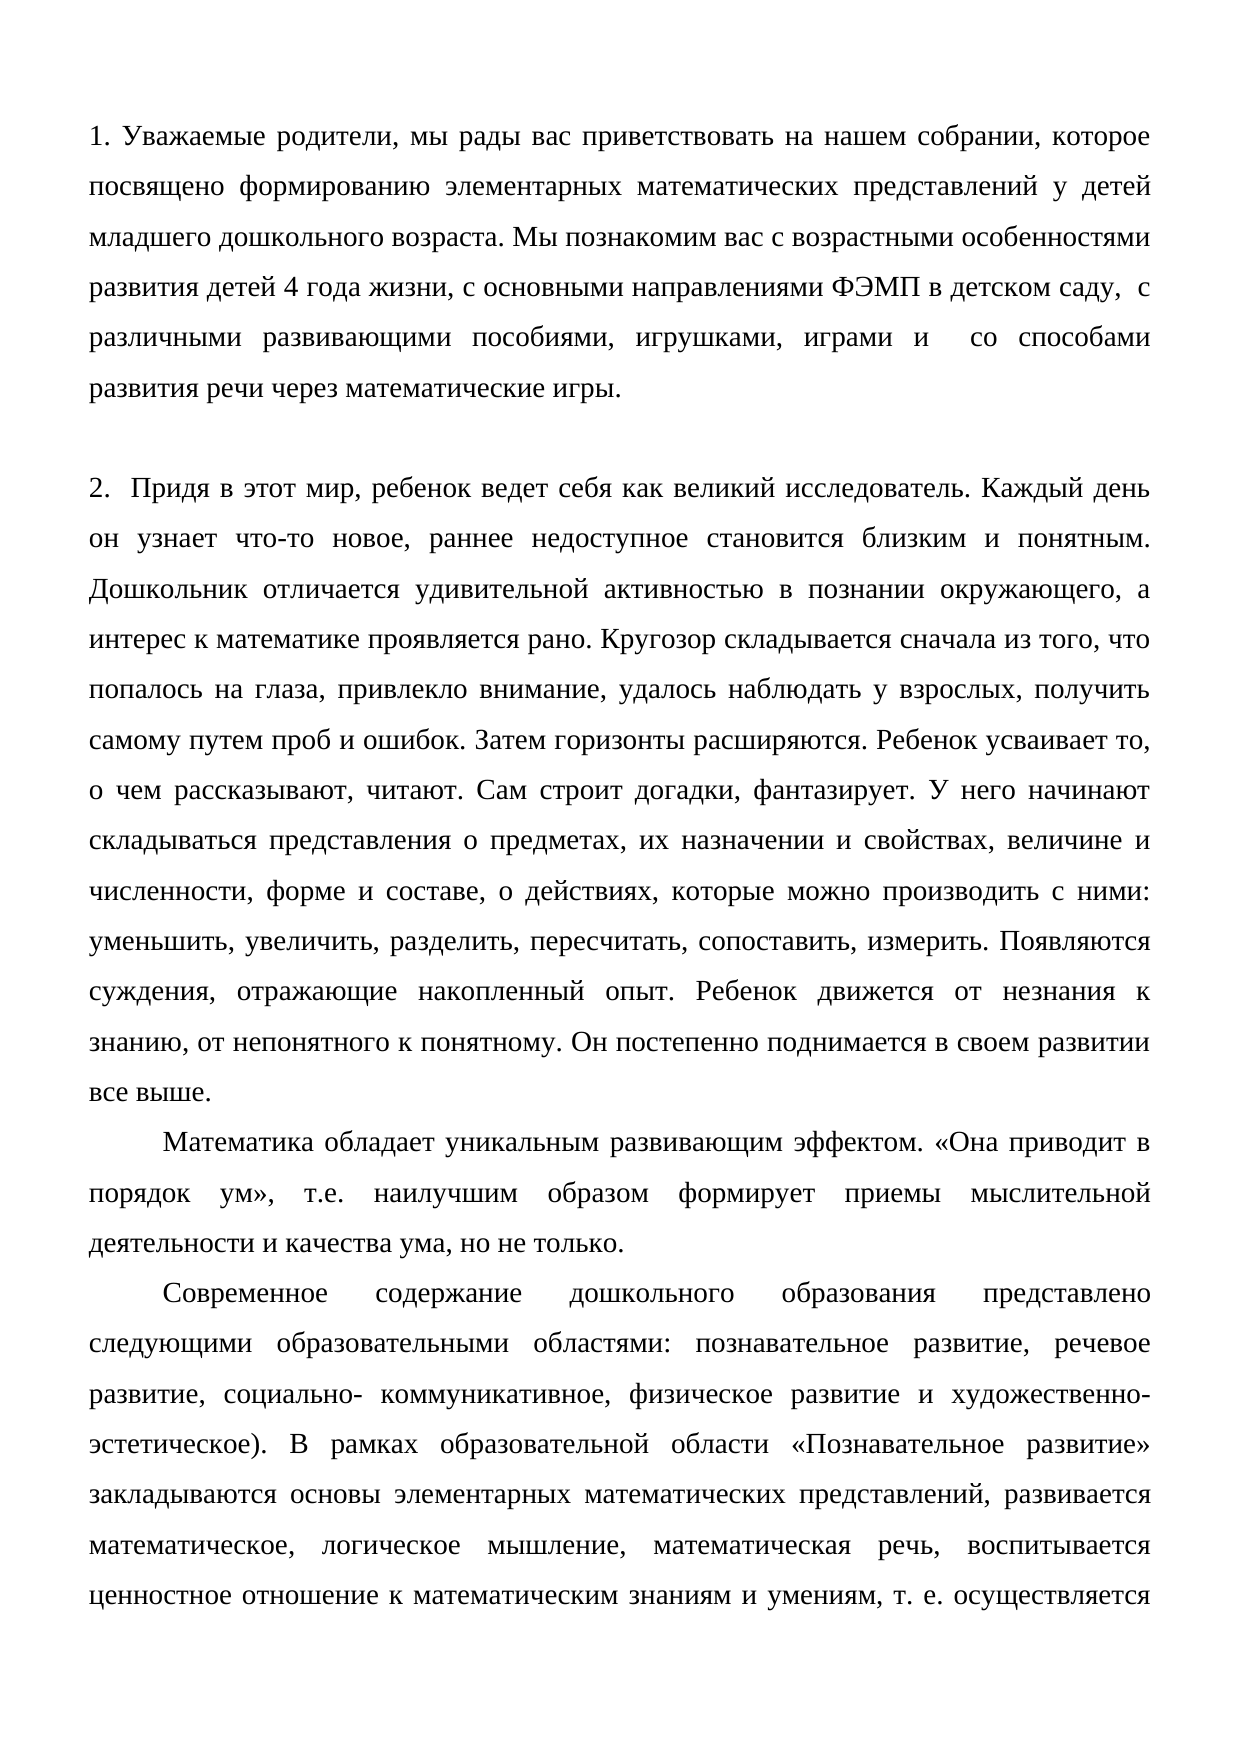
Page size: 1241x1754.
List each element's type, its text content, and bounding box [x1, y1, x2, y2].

text Математика обладает уникальным развивающим эффектом. «Она приводит в порядок ум», т.е. наилучшим образом формирует приемы мыслительной деятельности и качества ума, но не только. [89, 1124, 1152, 1258]
text 1. Уважаемые родители, мы рады вас приветствовать на нашем собрании, которое посвящено формированию элементарных математических представлений у детей младшего дошкольного возраста. Мы познакомим вас с возрастными особенностями развития детей 4 года жизни, с основными направлениями ФЭМП в детском саду, с различными развивающими пособиями, игрушками, играми и со способами развития речи через математические игры. [89, 118, 1152, 403]
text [89, 1275, 1152, 1611]
text 2. Придя в этот мир, ребенок ведет себя как великий исследователь. Каждый день он узнает что-то новое, раннее недоступное становится близким и понятным. Дошкольник отличается удивительной активностью в познании окружающего, а интерес к математике проявляется рано. Кругозор складывается сначала из того, что попалось на глаза, привлекло внимание, удалось наблюдать у взрослых, получить самому путем проб и ошибок. Затем горизонты расширяются. Ребенок усваивает то, о чем рассказывают, читают. Сам строит догадки, фантазирует. У него начинают складываться представления о предметах, их назначении и свойствах, величине и численности, форме и составе, о действиях, которые можно производить с ними: уменьшить, увеличить, разделить, пересчитать, сопоставить, измерить. Появляются суждения, отражающие накопленный опыт. Ребенок движется от незнания к знанию, от непонятного к понятному. Он постепенно поднимается в своем развитии все выше. [89, 470, 1152, 1108]
